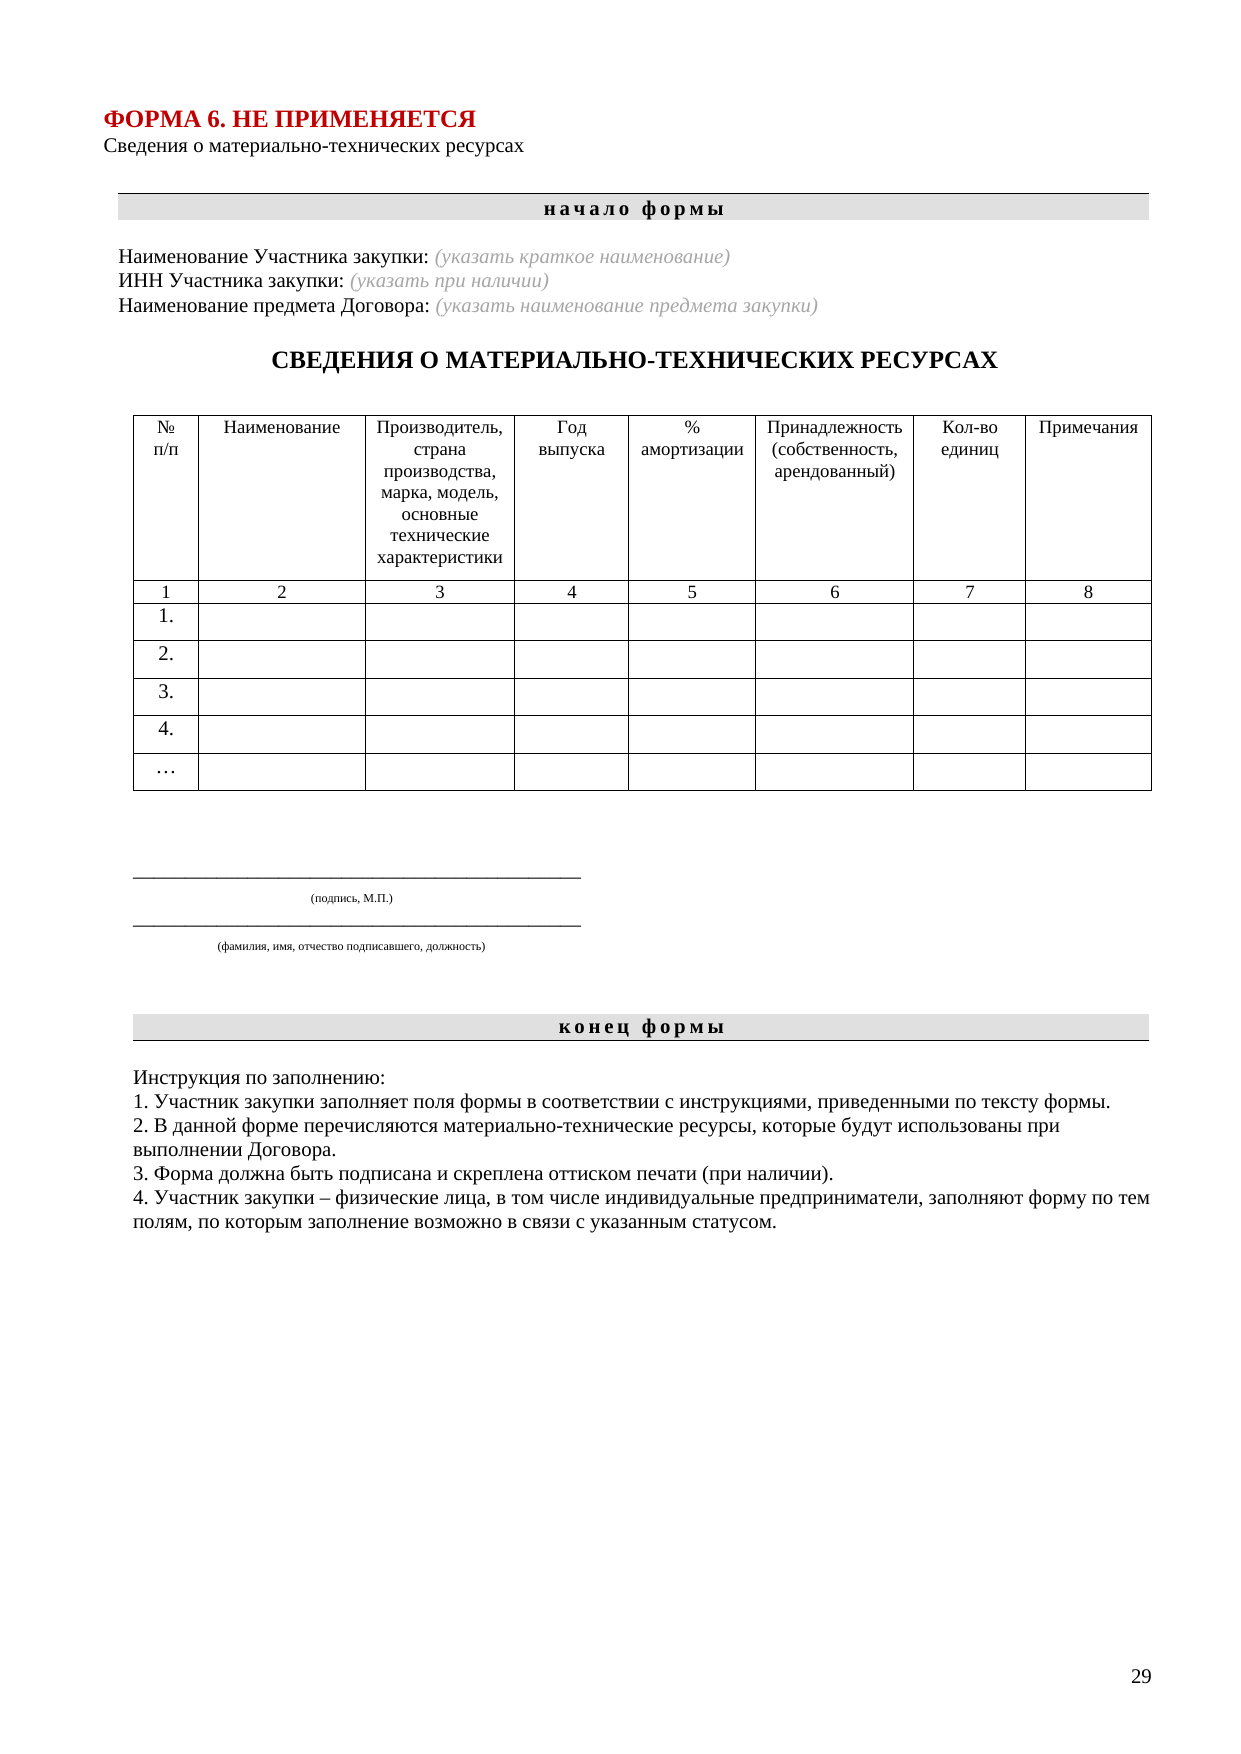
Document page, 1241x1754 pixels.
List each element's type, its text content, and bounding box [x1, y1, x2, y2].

text Наименование Участника закупки: (указать краткое наименование) [118, 244, 1152, 268]
table_cell [756, 754, 913, 790]
table_cell 2 [199, 581, 365, 602]
table_cell 3. [134, 679, 198, 715]
table_cell [366, 716, 514, 753]
table_cell [1026, 641, 1151, 678]
table_header Производитель, страна производства, марка, модель, основные технические характеристики [366, 416, 514, 580]
table_cell [515, 716, 628, 753]
table_cell 3 [366, 581, 514, 602]
table_cell [515, 604, 628, 640]
text 1. Участник закупки заполняет поля формы в соответствии с инструкциями, приведенными по тексту формы. [133, 1089, 1152, 1113]
table_cell [515, 754, 628, 790]
table_cell 5 [629, 581, 755, 602]
table_cell [1026, 679, 1151, 715]
table_cell 4. [134, 716, 198, 753]
table_cell 4 [515, 581, 628, 602]
text 3. Форма должна быть подписана и скреплена оттиском печати (при наличии). [133, 1161, 1152, 1185]
table_cell 6 [756, 581, 913, 602]
text Сведения о материально-технических ресурсах [103, 132, 1152, 157]
table_cell [914, 641, 1025, 678]
table_cell [366, 679, 514, 715]
table_cell [1026, 716, 1151, 753]
text 2. В данной форме перечисляются материально-технические ресурсы, которые будут использованы при выполнении Договора. [133, 1113, 1152, 1161]
table_cell [629, 716, 755, 753]
table_cell [199, 754, 365, 790]
text (фамилия, имя, отчество подписавшего, должность) [133, 929, 1152, 953]
table_header Принадлежность (собственность, арендованный) [756, 416, 913, 580]
text СВЕДЕНИЯ О МАТЕРИАЛЬНО-ТЕХНИЧЕСКИХ РЕСУРСАХ [118, 345, 1152, 374]
table_cell 2. [134, 641, 198, 678]
table_header № п/п [134, 416, 198, 580]
table_cell [629, 604, 755, 640]
table_cell [629, 754, 755, 790]
table_cell [199, 641, 365, 678]
table_cell … [134, 754, 198, 790]
table_cell [515, 641, 628, 678]
table_header Примечания [1026, 416, 1151, 580]
table_header Наименование [199, 416, 365, 580]
text ИНН Участника закупки: (указать при наличии) [118, 268, 1152, 292]
table_cell [914, 716, 1025, 753]
text ___________________________________________ [133, 857, 1152, 881]
table_cell [366, 604, 514, 640]
table_header Год выпуска [515, 416, 628, 580]
table_cell 1. [134, 604, 198, 640]
text конец формы [133, 1014, 1149, 1040]
table_cell [914, 679, 1025, 715]
table_cell [756, 716, 913, 753]
table_cell 8 [1026, 581, 1151, 602]
text начало формы [118, 194, 1149, 220]
table_cell [199, 604, 365, 640]
table_cell [199, 679, 365, 715]
table_cell [756, 604, 913, 640]
text 4. Участник закупки – физические лица, в том числе индивидуальные предприниматели, заполняют форму по тем полям, по которым заполнение возможно в связи с указанным статусом. [133, 1185, 1152, 1233]
table_cell [1026, 754, 1151, 790]
table_cell 7 [914, 581, 1025, 602]
text ФОРМА 6. НЕ ПРИМЕНЯЕТСЯ [103, 104, 1152, 132]
table_cell [914, 754, 1025, 790]
text Наименование предмета Договора: (указать наименование предмета закупки) [118, 292, 1152, 317]
table_cell [629, 679, 755, 715]
table_cell [914, 604, 1025, 640]
text Инструкция по заполнению: [133, 1065, 1152, 1089]
table_cell [199, 716, 365, 753]
table_header % амортизации [629, 416, 755, 580]
table_cell [366, 754, 514, 790]
table_cell [366, 641, 514, 678]
text ___________________________________________ [133, 905, 1152, 929]
table_cell [1026, 604, 1151, 640]
text (подпись, М.П.) [133, 881, 1152, 905]
table_cell 1 [134, 581, 198, 602]
table_cell [756, 641, 913, 678]
table_cell [515, 679, 628, 715]
table_cell [629, 641, 755, 678]
table_cell [756, 679, 913, 715]
table_header Кол-во единиц [914, 416, 1025, 580]
